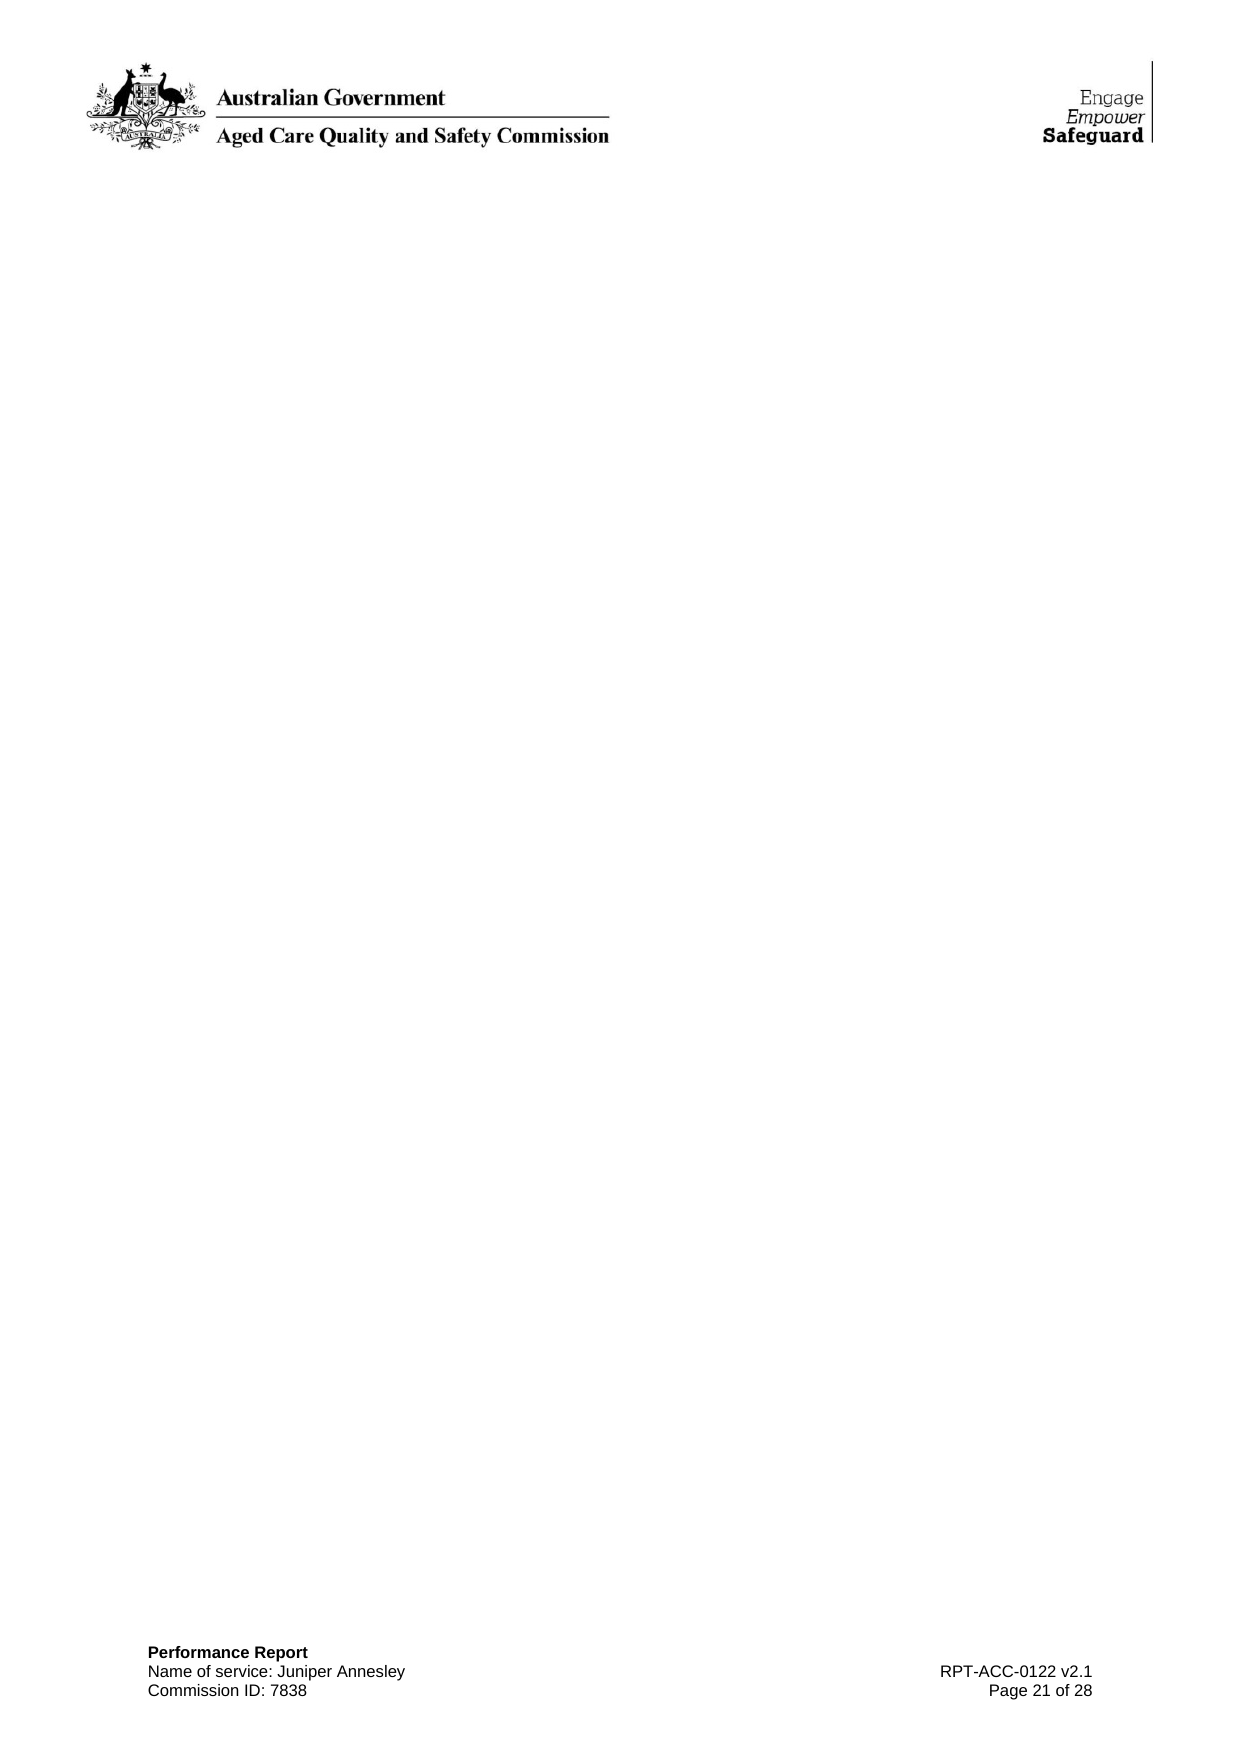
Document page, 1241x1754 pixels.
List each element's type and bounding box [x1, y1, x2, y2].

picture [0, 1, 1241, 171]
